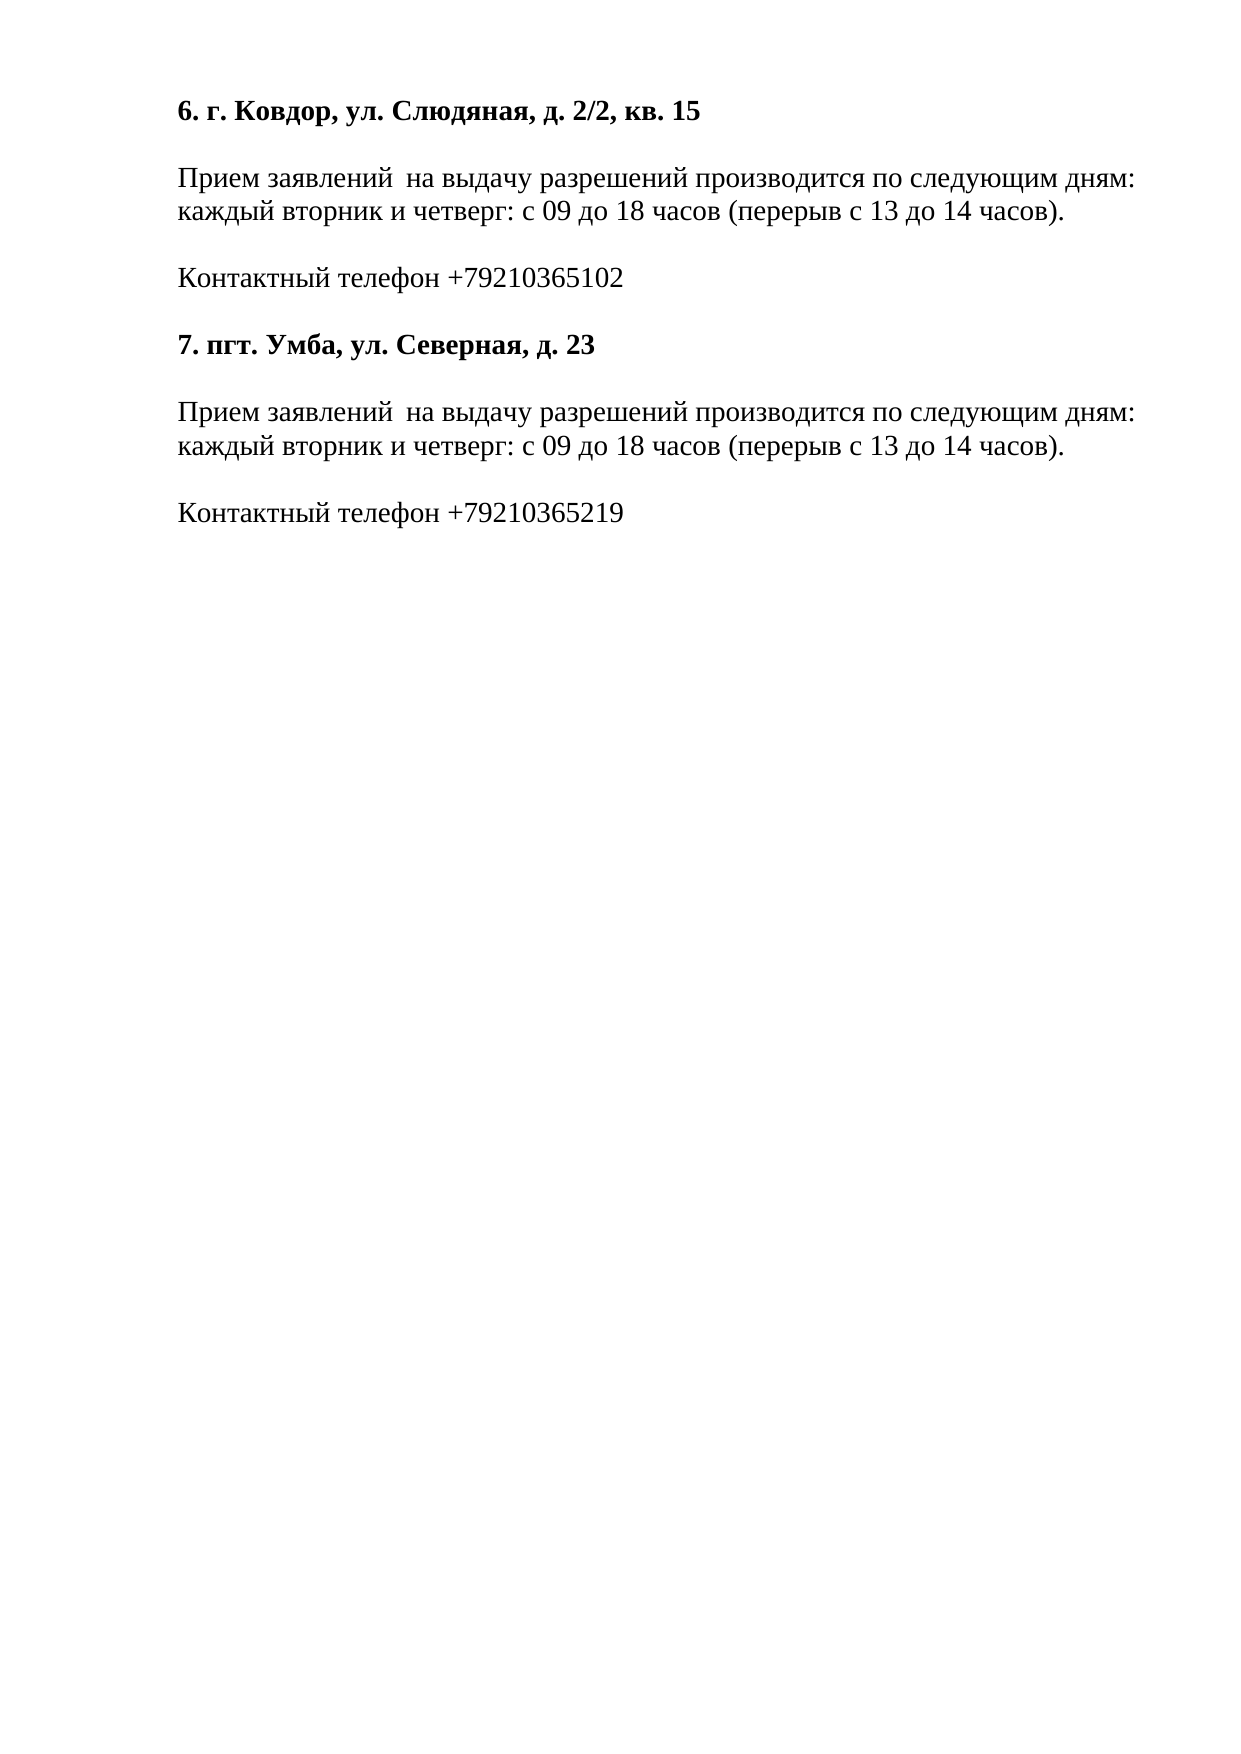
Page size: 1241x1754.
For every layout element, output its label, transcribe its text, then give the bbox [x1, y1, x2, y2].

text 6. г. Ковдор, ул. Слюдяная, д. 2/2, кв. 15 [177, 93, 1137, 126]
text Контактный телефон +79210365102 [177, 260, 1137, 294]
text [177, 160, 1137, 193]
text 7. пгт. Умба, ул. Северная, д. 23 [177, 327, 1137, 361]
text Прием заявлений на выдачу разрешений производится по следующим дням: [177, 394, 1137, 428]
text Контактный телефон +79210365219 [177, 495, 1137, 529]
text каждый вторник и четверг: с 09 до 18 часов (перерыв с 13 до 14 часов). [177, 428, 1137, 462]
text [177, 193, 1137, 227]
